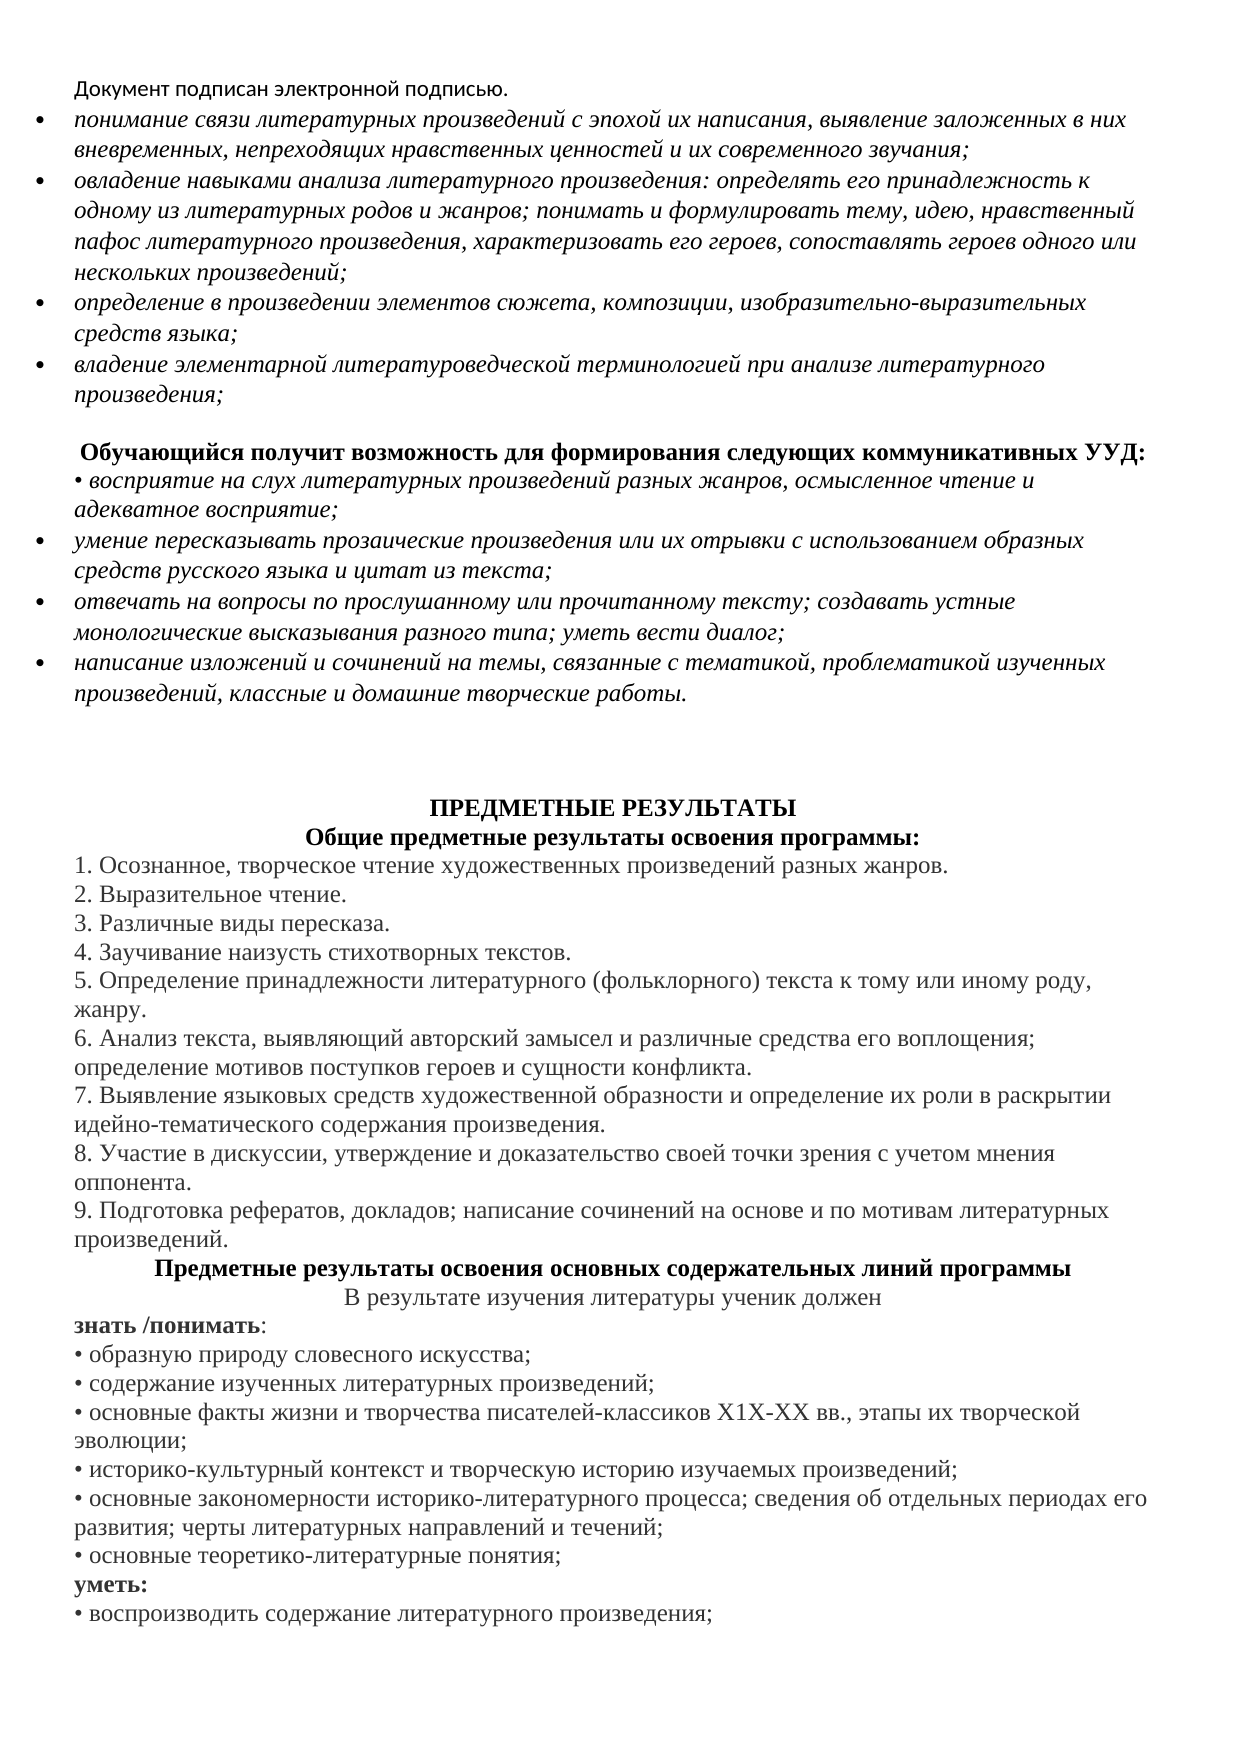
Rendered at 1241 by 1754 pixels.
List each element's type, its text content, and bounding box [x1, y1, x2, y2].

text уметь: [74, 1569, 1152, 1598]
text • восприятие на слух литературных произведений разных жанров, осмысленное чтение и адекватное восприятие; [74, 466, 1152, 523]
text 5. Определение принадлежности литературного (фольклорного) текста к тому или иному роду, жанру. [74, 966, 1152, 1023]
text 8. Участие в дискуссии, утверждение и доказательство своей точки зрения с учетом мнения оппонента. [74, 1138, 1152, 1196]
text знать /понимать: [74, 1311, 1152, 1339]
text • воспроизводить содержание литературного произведения; [74, 1598, 1152, 1627]
list умение пересказывать прозаические произведения или их отрывки с использованием образных средств русского языка и цитат из текста; [36, 523, 1152, 584]
text 2. Выразительное чтение. [74, 879, 1152, 908]
text Предметные результаты освоения основных содержательных линий программы В результате изучения литературы ученик должен [74, 1253, 1152, 1311]
text • образную природу словесного искусства; [74, 1339, 1152, 1368]
list понимание связи литературных произведений с эпохой их написания, выявление заложенных в них вневременных, непреходящих нравственных ценностей и их современного звучания; [36, 102, 1152, 163]
text 4. Заучивание наизусть стихотворных текстов. [74, 937, 1152, 966]
list определение в произведении элементов сюжета, композиции, изобразительно-выразительных средств языка; [36, 286, 1152, 347]
text • основные факты жизни и творчества писателей-классиков Х1Х-ХХ вв., этапы их творческой эволюции; [74, 1397, 1152, 1454]
text • историко-культурный контекст и творческую историю изучаемых произведений; [74, 1454, 1152, 1483]
list овладение навыками анализа литературного произведения: определять его принадлежность к одному из литературных родов и жанров; понимать и формулировать тему, идею, нравственный пафос литературного произведения, характеризовать его героев, сопоставлять героев одного или нескольких произведений; [36, 163, 1152, 286]
text • основные закономерности историко-литературного процесса; сведения об отдельных периодах его развития; черты литературных направлений и течений; [74, 1483, 1152, 1541]
text ПРЕДМЕТНЫЕ РЕЗУЛЬТАТЫ [74, 793, 1152, 822]
text Общие предметные результаты освоения программы: [74, 822, 1152, 851]
text • основные теоретико-литературные понятия; [74, 1541, 1152, 1569]
text 9. Подготовка рефератов, докладов; написание сочинений на основе и по мотивам литературных произведений. [74, 1196, 1152, 1253]
text 6. Анализ текста, выявляющий авторский замысел и различные средства его воплощения; определение мотивов поступков героев и сущности конфликта. [74, 1023, 1152, 1081]
text • содержание изученных литературных произведений; [74, 1368, 1152, 1397]
text Обучающийся получит возможность для формирования следующих коммуникативных УУД: [74, 437, 1152, 466]
text 1. Осознанное, творческое чтение художественных произведений разных жанров. [74, 851, 1152, 879]
list отвечать на вопросы по прослушанному или прочитанному тексту; создавать устные монологические высказывания разного типа; уметь вести диалог; [36, 584, 1152, 646]
list владение элементарной литературоведческой терминологией при анализе литературного произведения; [36, 347, 1152, 408]
text 7. Выявление языковых средств художественной образности и определение их роли в раскрытии идейно-тематического содержания произведения. [74, 1081, 1152, 1138]
list написание изложений и сочинений на темы, связанные с тематикой, проблематикой изученных произведений, классные и домашние творческие работы. [36, 646, 1152, 707]
text 3. Различные виды пересказа. [74, 908, 1152, 937]
